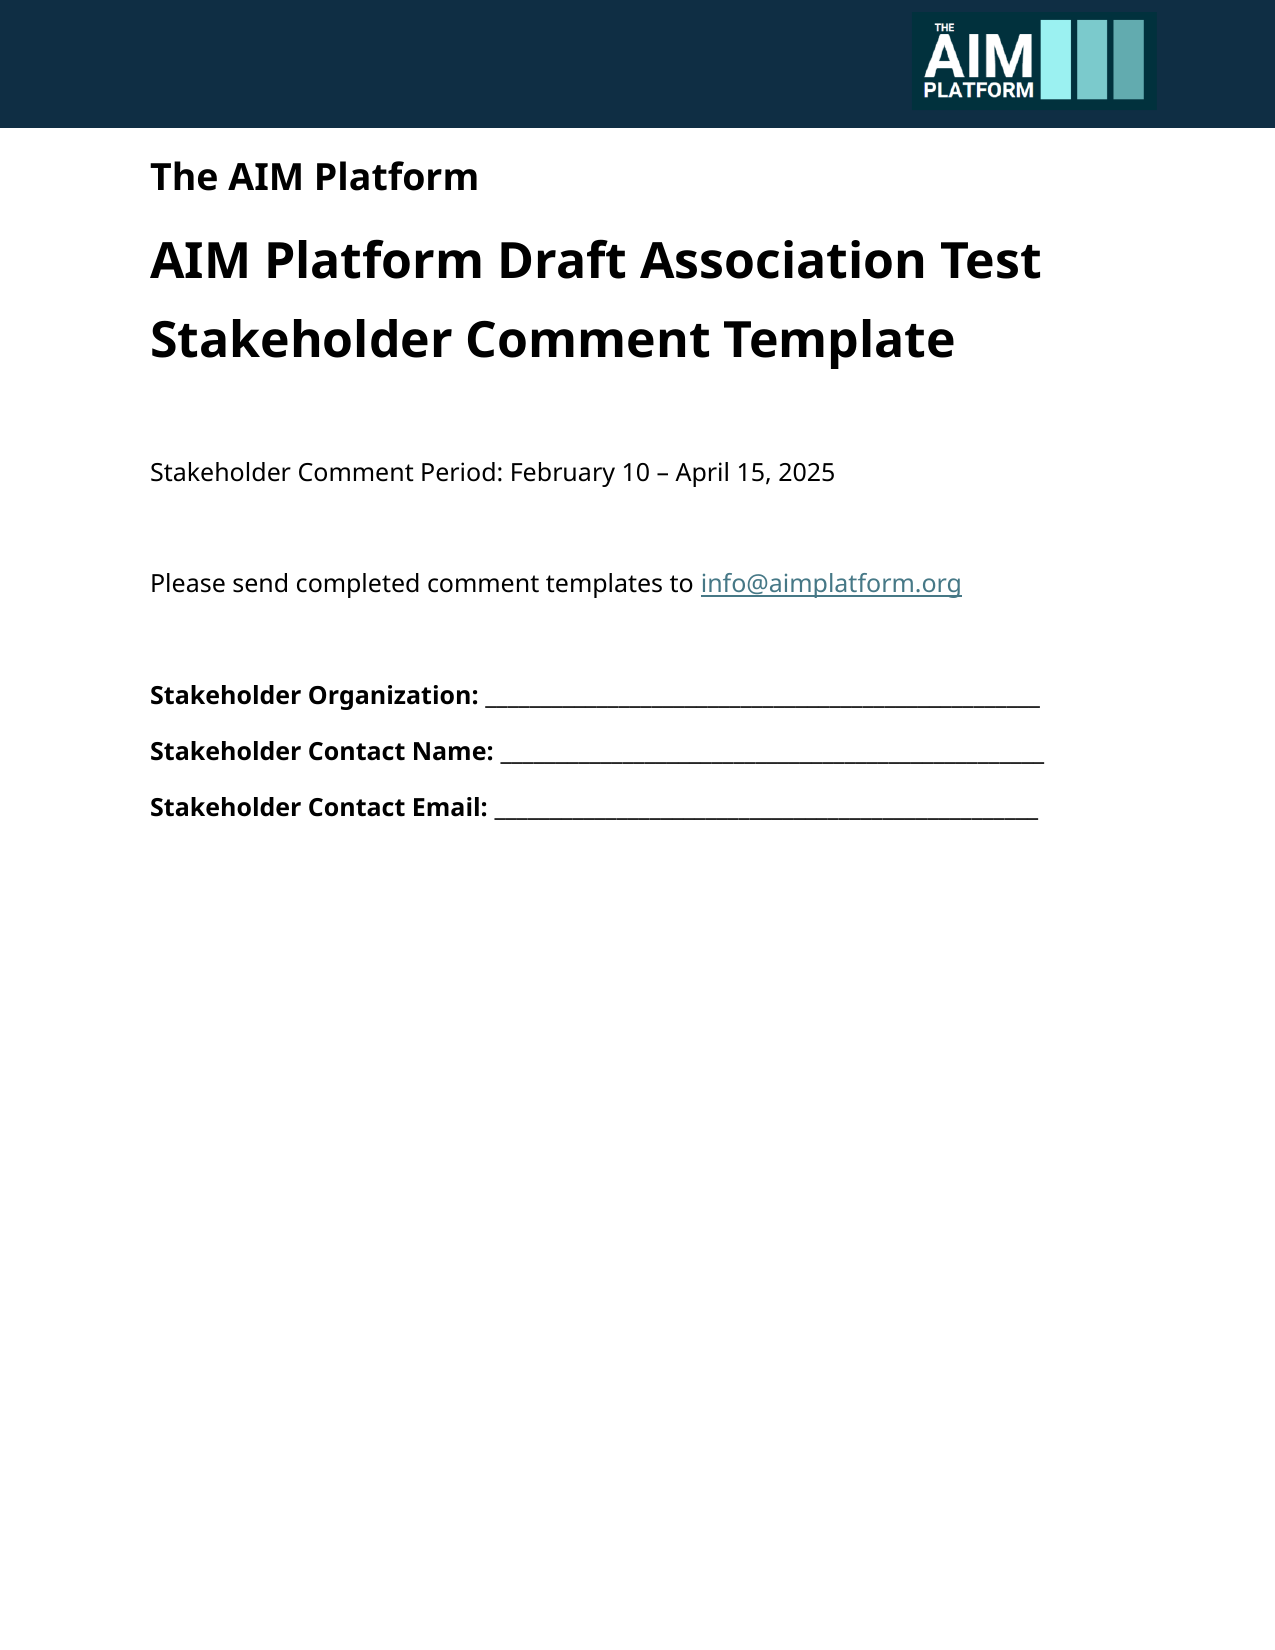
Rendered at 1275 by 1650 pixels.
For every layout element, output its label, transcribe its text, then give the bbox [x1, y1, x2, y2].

text Stakeholder Comment Period: February 10 – April 15, 2025 [150, 454, 1125, 488]
text Stakeholder Contact Email: _________________________________________________ [150, 789, 1125, 823]
text Stakeholder Contact Name: _________________________________________________ [150, 734, 1125, 768]
picture [895, 0, 1170, 127]
text Please send completed comment templates to info@aimplatform.org [150, 566, 1125, 600]
text AIM Platform Draft Association Test Stakeholder Comment Template [150, 225, 1125, 372]
text Stakeholder Organization: __________________________________________________ [150, 678, 1125, 712]
text The AIM Platform [150, 150, 1125, 201]
